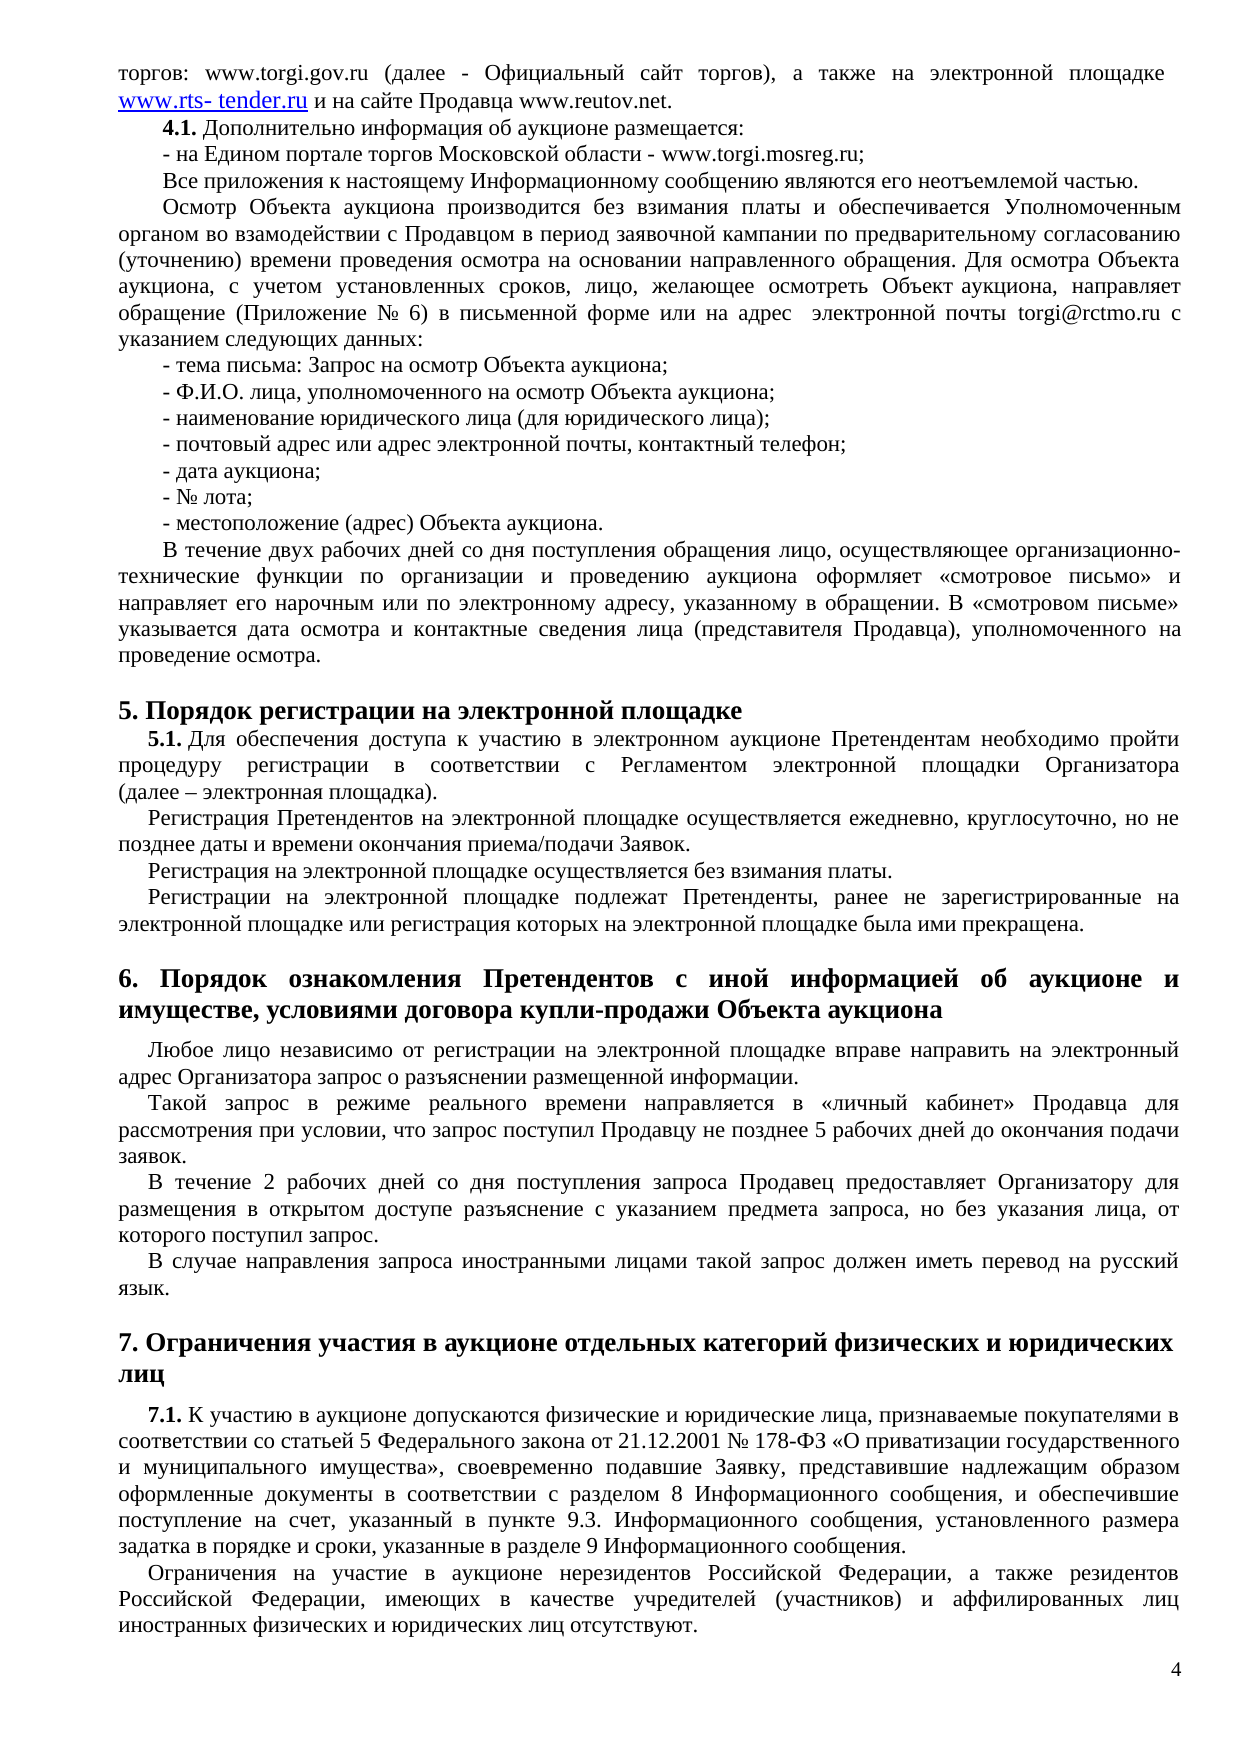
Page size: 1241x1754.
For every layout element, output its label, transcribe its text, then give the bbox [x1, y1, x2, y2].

text - наименование юридического лица (для юридического лица); [118, 404, 1181, 430]
text Такой запрос в режиме реального времени направляется в «личный кабинет» Продавца для рассмотрения при условии, что запрос поступил Продавцу не позднее 5 рабочих дней до окончания подачи заявок. [118, 1089, 1181, 1168]
text 7.1. К участию в аукционе допускаются физические и юридические лица, признаваемые покупателями в соответствии со статьей 5 Федерального закона от 21.12.2001 № 178-ФЗ «О приватизации государственного и муниципального имущества», своевременно подавшие Заявку, представившие надлежащим образом оформленные документы в соответствии с разделом 8 Информационного сообщения, и обеспечившие поступление на счет, указанный в пункте 9.3. Информационного сообщения, установленного размера задатка в порядке и сроки, указанные в разделе 9 Информационного сообщения. [118, 1401, 1181, 1559]
text Ограничения на участие в аукционе нерезидентов Российской Федерации, а также резидентов Российской Федерации, имеющих в качестве учредителей (участников) и аффилированных лиц иностранных физических и юридических лиц отсутствуют. [118, 1559, 1181, 1638]
subtitle 7. Ограничения участия в аукционе отдельных категорий физических и юридических лиц [118, 1326, 1181, 1389]
text - № лота; [118, 483, 1181, 509]
text В течение двух рабочих дней со дня поступления обращения лицо, осуществляющее организационно-технические функции по организации и проведению аукциона оформляет «смотровое письмо» и направляет его нарочным или по электронному адресу, указанному в обращении. В «смотровом письме» указывается дата осмотра и контактные сведения лица (представителя Продавца), уполномоченного на проведение осмотра. [118, 536, 1181, 668]
text - на Едином портале торгов Московской области - www.torgi.mosreg.ru; [118, 141, 1181, 167]
text Регистрация на электронной площадке осуществляется без взимания платы. [118, 857, 1181, 883]
text В течение 2 рабочих дней со дня поступления запроса Продавец предоставляет Организатору для размещения в открытом доступе разъяснение с указанием предмета запроса, но без указания лица, от которого поступил запрос. [118, 1168, 1181, 1247]
text - тема письма: Запрос на осмотр Объекта аукциона; [118, 351, 1181, 378]
text - почтовый адрес или адрес электронной почты, контактный телефон; [118, 430, 1181, 457]
subtitle 5. Порядок регистрации на электронной площадке [118, 694, 1181, 725]
subtitle 6. Порядок ознакомления Претендентов с иной информацией об аукционе и имуществе, условиями договора купли-продажи Объекта аукциона [118, 962, 1181, 1024]
text В случае направления запроса иностранными лицами такой запрос должен иметь перевод на русский язык. [118, 1247, 1181, 1300]
text Осмотр Объекта аукциона производится без взимания платы и обеспечивается Уполномоченным органом во взамодействии с Продавцом в период заявочной кампании по предварительному согласованию (уточнению) времени проведения осмотра на основании направленного обращения. Для осмотра Объекта аукциона, с учетом установленных сроков, лицо, желающее осмотреть Объект аукциона, направляет обращение (Приложение № 6) в письменной форме или на адрес электронной почты torgi@rctmo.ru с указанием следующих данных: [118, 193, 1181, 351]
text - Ф.И.О. лица, уполномоченного на осмотр Объекта аукциона; [118, 378, 1181, 404]
text 4.1. Дополнительно информация об аукционе размещается: [118, 114, 1181, 141]
text - дата аукциона; [118, 457, 1181, 483]
text Регистрация Претендентов на электронной площадке осуществляется ежедневно, круглосуточно, но не позднее даты и времени окончания приема/подачи Заявок. [118, 804, 1181, 857]
text Регистрации на электронной площадке подлежат Претенденты, ранее не зарегистрированные на электронной площадке или регистрация которых на электронной площадке была ими прекращена. [118, 883, 1181, 936]
text Любое лицо независимо от регистрации на электронной площадке вправе направить на электронный адрес Организатора запрос о разъяснении размещенной информации. [118, 1037, 1181, 1089]
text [118, 59, 1181, 114]
text 5.1. Для обеспечения доступа к участию в электронном аукционе Претендентам необходимо пройти процедуру регистрации в соответствии с Регламентом электронной площадки Организатора (далее – электронная площадка). [118, 725, 1181, 804]
text - местоположение (адрес) Объекта аукциона. [118, 509, 1181, 536]
text Все приложения к настоящему Информационному сообщению являются его неотъемлемой частью. [118, 167, 1181, 193]
